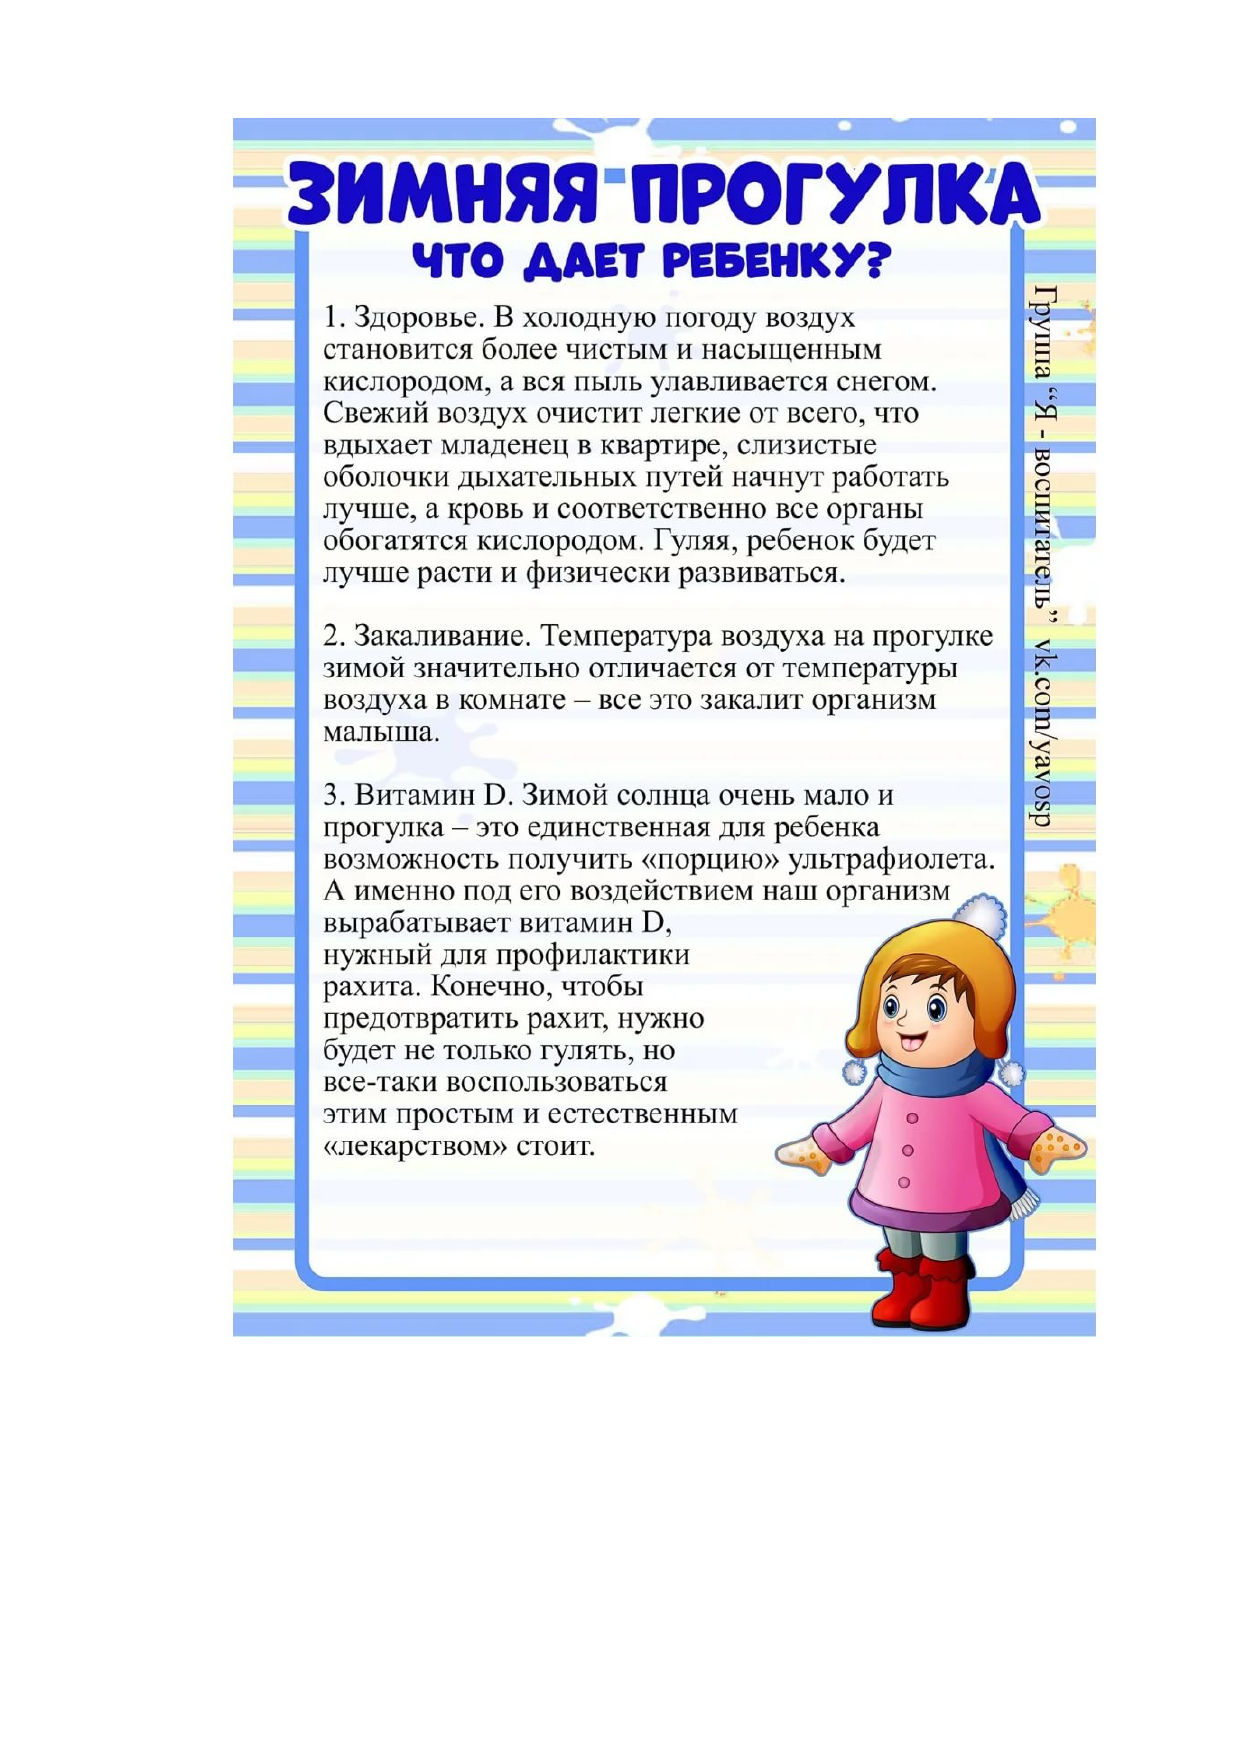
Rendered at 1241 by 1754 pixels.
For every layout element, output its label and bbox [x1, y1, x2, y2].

picture [177, 118, 1152, 1337]
